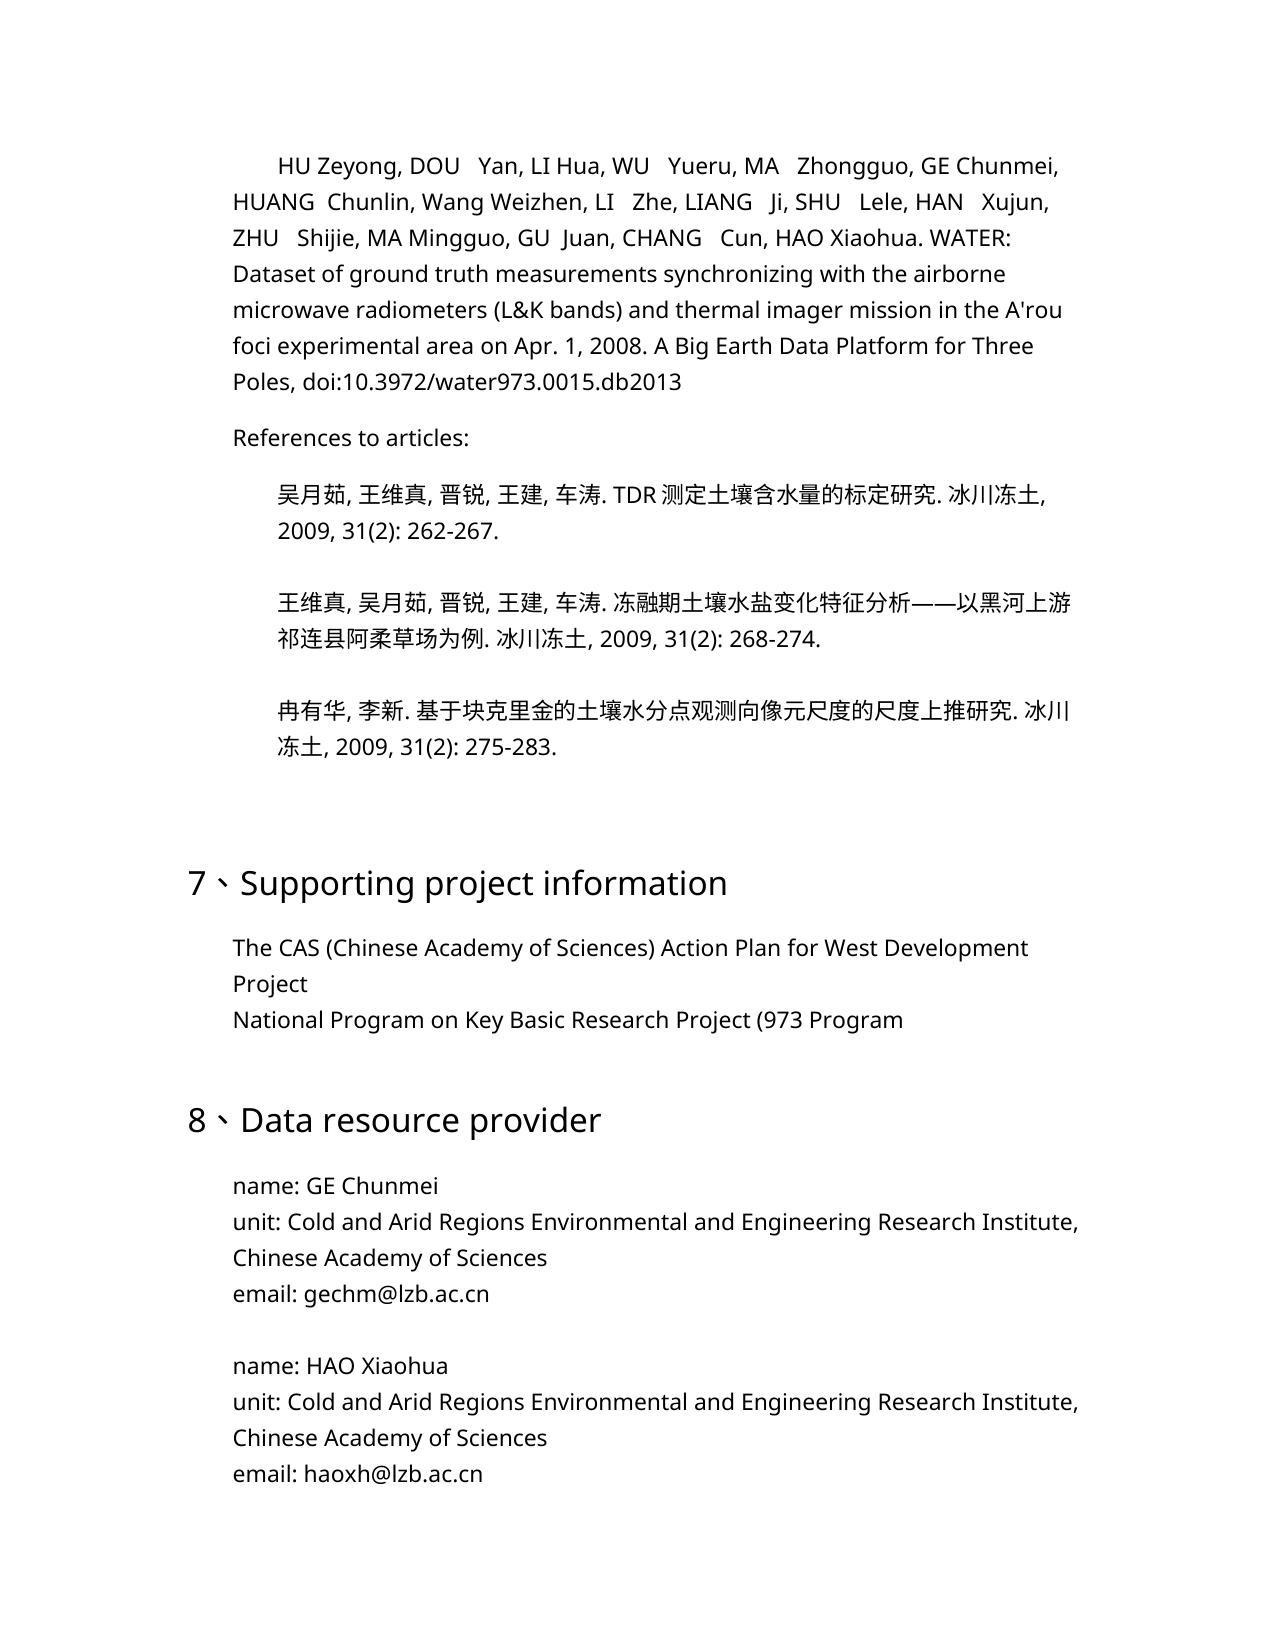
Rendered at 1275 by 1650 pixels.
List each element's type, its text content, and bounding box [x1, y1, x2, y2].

text The CAS (Chinese Academy of Sciences) Action Plan for West Development Project National Program on Key Basic Research Project (973 Program [232, 932, 1087, 1071]
text HU Zeyong, DOU Yan, LI Hua, WU Yueru, MA Zhongguo, GE Chunmei, HUANG Chunlin, Wang Weizhen, LI Zhe, LIANG Ji, SHU Lele, HAN Xujun, ZHU Shijie, MA Mingguo, GU Juan, CHANG Cun, HAO Xiaohua. WATER: Dataset of ground truth measurements synchronizing with the airborne microwave radiometers (L&K bands) and thermal imager mission in the A'rou foci experimental area on Apr. 1, 2008. A Big Earth Data Platform for Three Poles, doi:10.3972/water973.0015.db2013 [232, 150, 1087, 397]
text 7、Supporting project information [187, 859, 1087, 905]
text 吴月茹, 王维真, 晋锐, 王建, 车涛. TDR测定土壤含水量的标定研究. 冰川冻土, 2009, 31(2): 262-267. 王维真, 吴月茹, 晋锐, 王建, 车涛. 冻融期土壤水盐变化特征分析――以黑河上游祁连县阿柔草场为例. 冰川冻土, 2009, 31(2): 268-274. 冉有华, 李新. 基于块克里金的土壤水分点观测向像元尺度的尺度上推研究. 冰川冻土, 2009, 31(2): 275-283. [277, 479, 1087, 834]
text 8、Data resource provider [187, 1097, 1087, 1142]
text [232, 1170, 1087, 1489]
text References to articles: [232, 422, 1087, 454]
